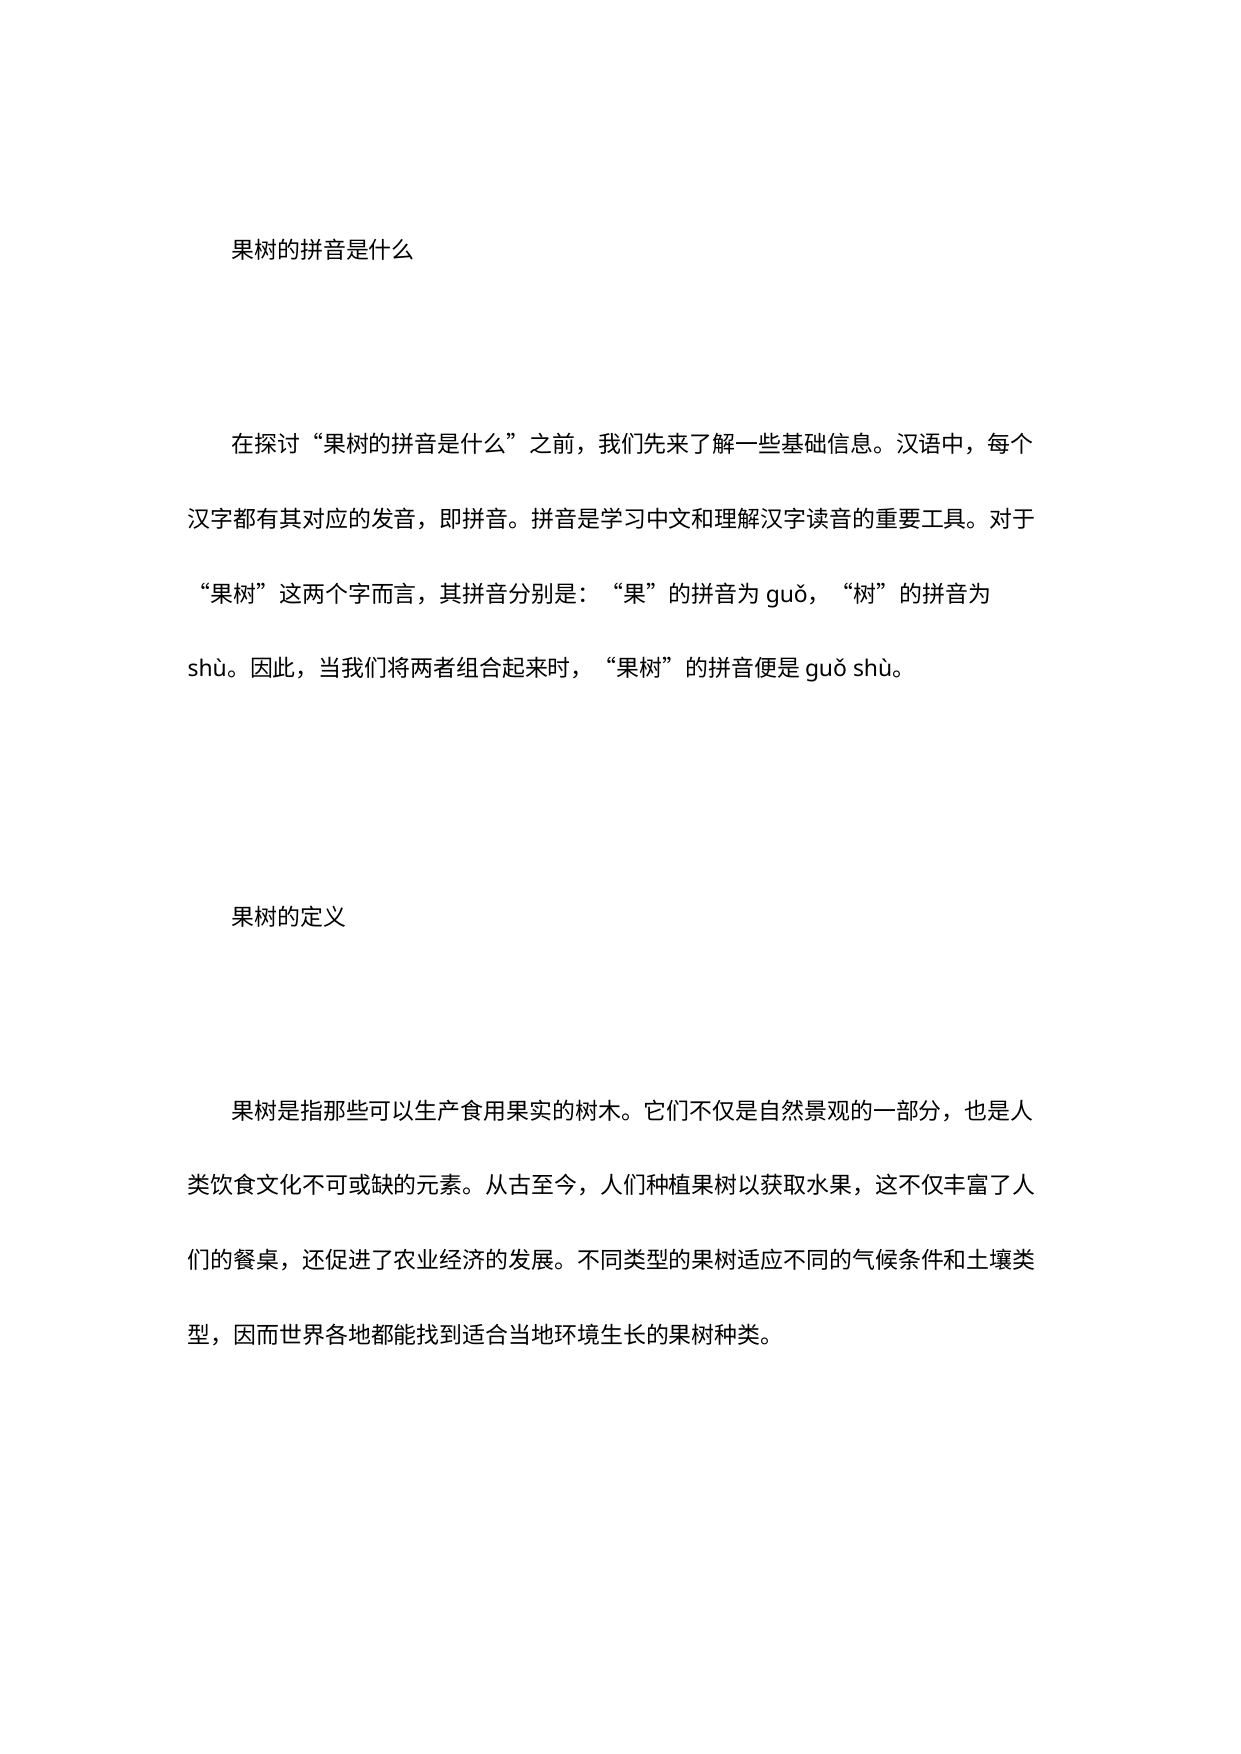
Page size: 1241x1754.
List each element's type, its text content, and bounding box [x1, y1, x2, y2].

text 果树的拼音是什么 [187, 216, 1053, 281]
text 果树的定义 [187, 882, 1053, 947]
text 果树是指那些可以生产食用果实的树木。它们不仅是自然景观的一部分，也是人类饮食文化不可或缺的元素。从古至今，人们种植果树以获取水果，这不仅丰富了人们的餐桌，还促进了农业经济的发展。不同类型的果树适应不同的气候条件和土壤类型，因而世界各地都能找到适合当地环境生长的果树种类。 [187, 1077, 1053, 1366]
text 在探讨“果树的拼音是什么”之前，我们先来了解一些基础信息。汉语中，每个汉字都有其对应的发音，即拼音。拼音是学习中文和理解汉字读音的重要工具。对于“果树”这两个字而言，其拼音分别是：“果”的拼音为 guǒ，“树”的拼音为 shù。因此，当我们将两者组合起来时，“果树”的拼音便是 guǒ shù。 [187, 410, 1053, 699]
